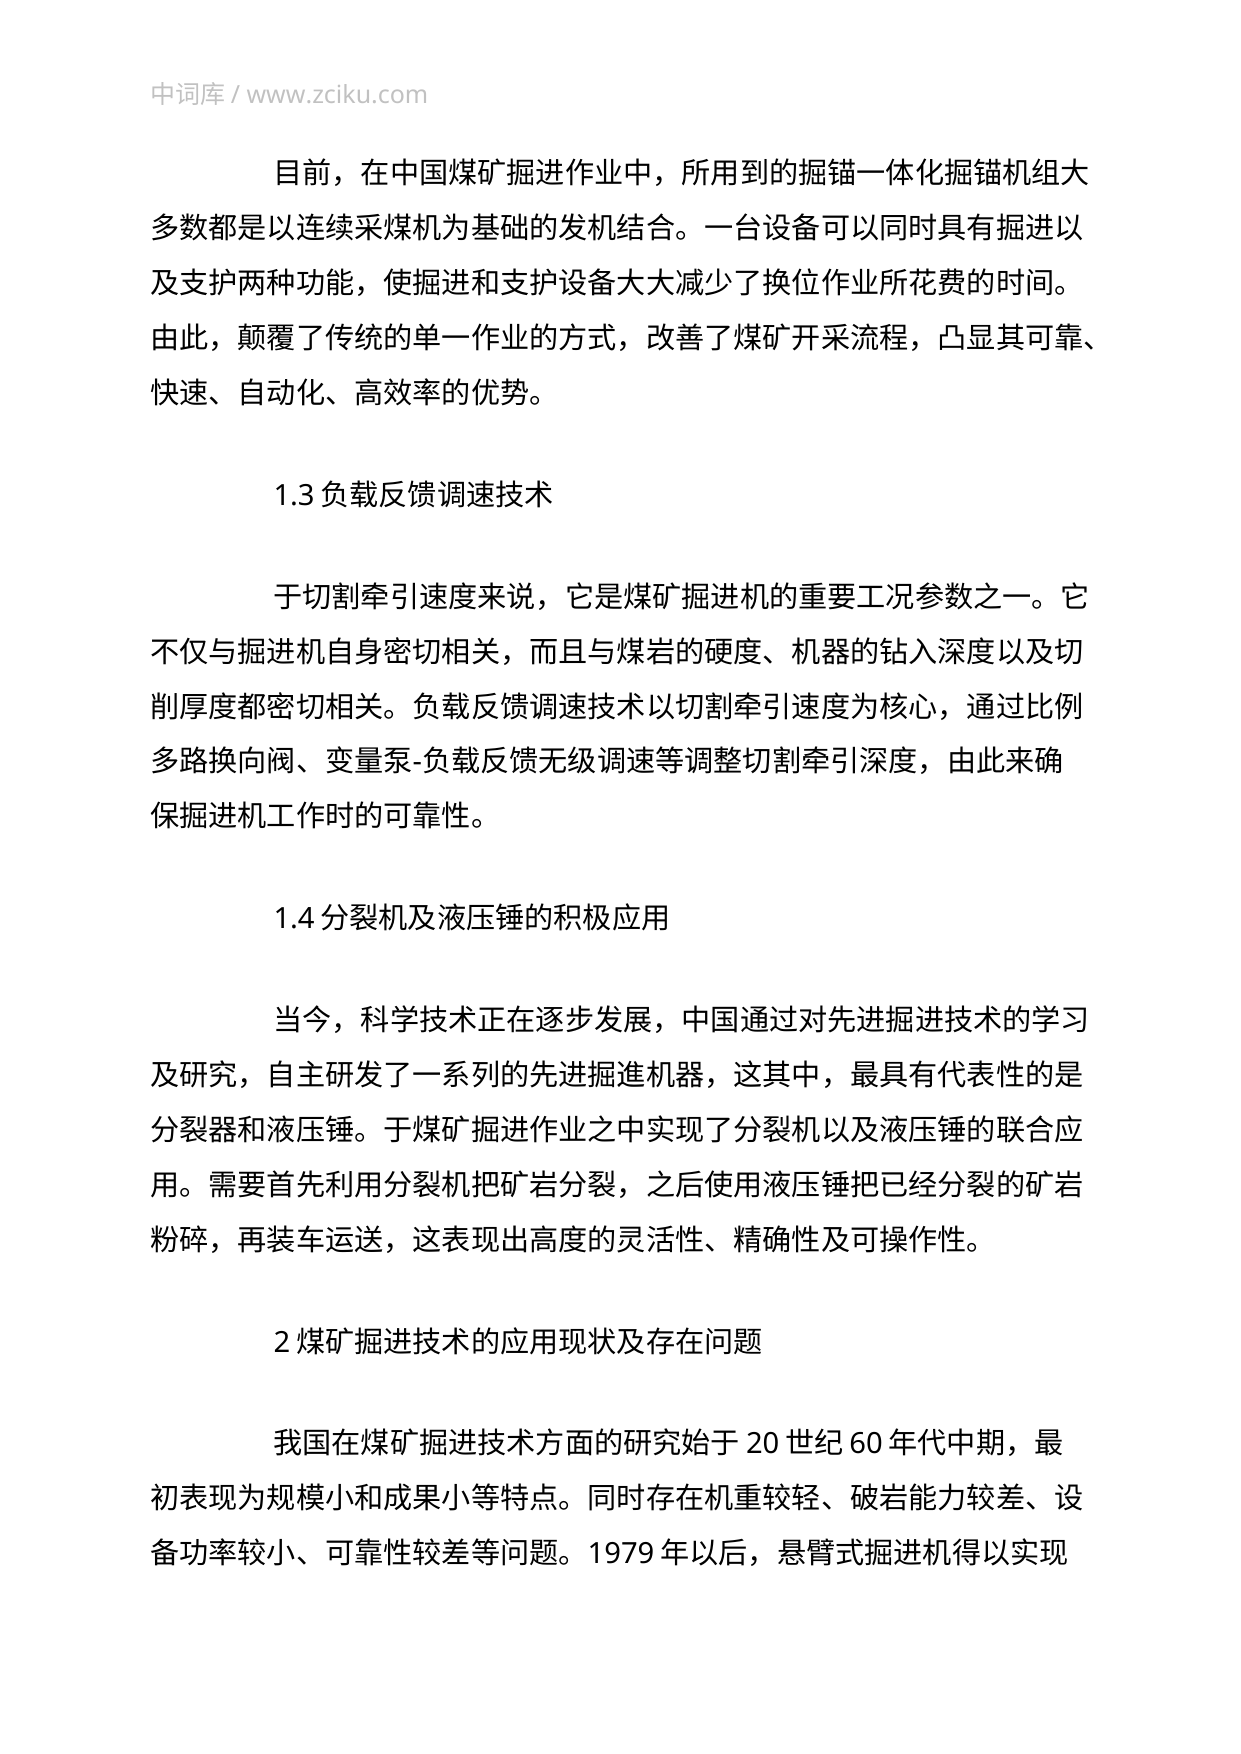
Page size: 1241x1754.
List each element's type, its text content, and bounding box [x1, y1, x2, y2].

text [150, 1420, 1090, 1572]
text 当今，科学技术正在逐步发展，中国通过对先进掘进技术的学习及研究，自主研发了一系列的先进掘進机器，这其中，最具有代表性的是分裂器和液压锤。于煤矿掘进作业之中实现了分裂机以及液压锤的联合应用。需要首先利用分裂机把矿岩分裂，之后使用液压锤把已经分裂的矿岩粉碎，再装车运送，这表现出高度的灵活性、精确性及可操作性。 [150, 997, 1090, 1259]
text 1.3负载反馈调速技术 [150, 471, 1090, 514]
text 1.4分裂机及液压锤的积极应用 [150, 895, 1090, 937]
text 于切割牵引速度来说，它是煤矿掘进机的重要工况参数之一。它不仅与掘进机自身密切相关，而且与煤岩的硬度、机器的钻入深度以及切削厚度都密切相关。负载反馈调速技术以切割牵引速度为核心，通过比例多路换向阀、变量泵-负载反馈无级调速等调整切割牵引深度，由此来确保掘进机工作时的可靠性。 [150, 573, 1090, 835]
text 2煤矿掘进技术的应用现状及存在问题 [150, 1318, 1090, 1361]
text 目前，在中国煤矿掘进作业中，所用到的掘锚一体化掘锚机组大多数都是以连续采煤机为基础的发机结合。一台设备可以同时具有掘进以及支护两种功能，使掘进和支护设备大大减少了换位作业所花费的时间。由此，颠覆了传统的单一作业的方式，改善了煤矿开采流程，凸显其可靠、快速、自动化、高效率的优势。 [150, 150, 1090, 412]
